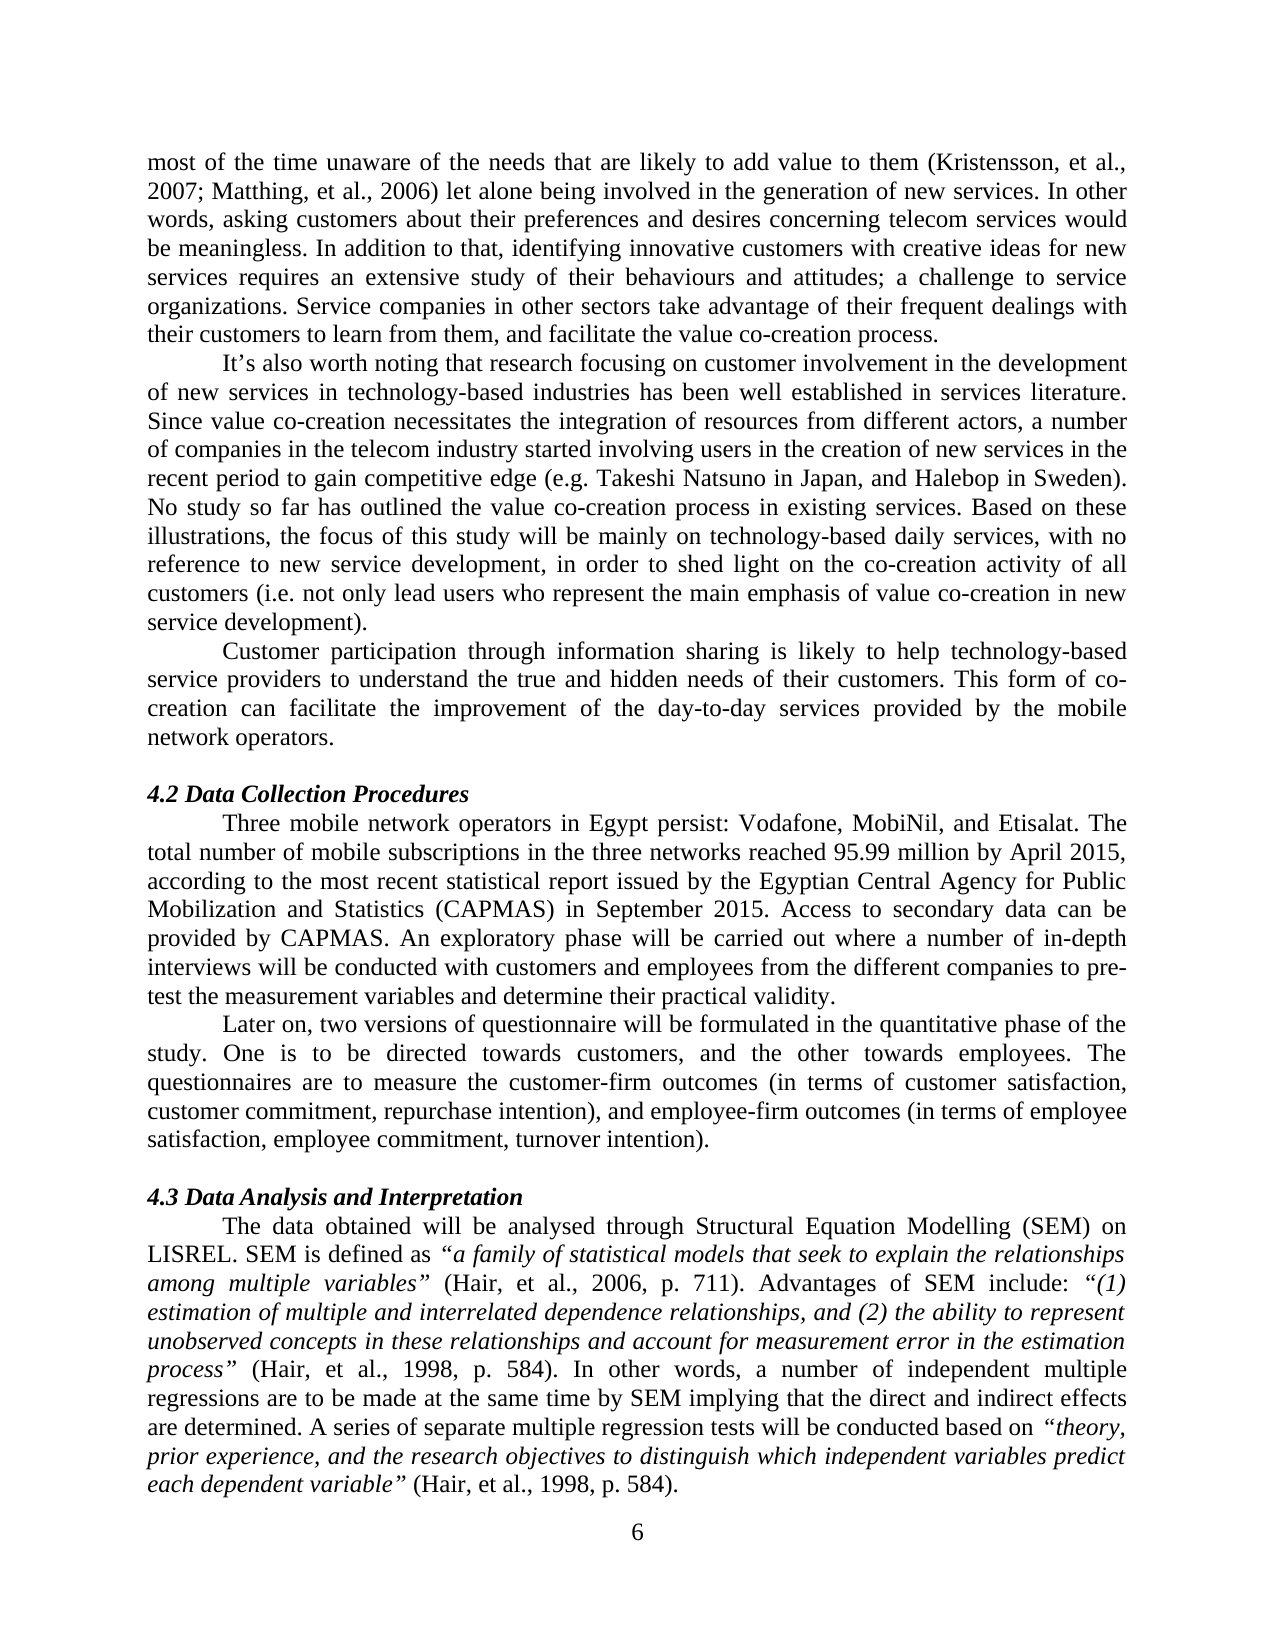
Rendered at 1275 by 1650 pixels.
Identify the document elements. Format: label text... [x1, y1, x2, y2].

text Customer participation through information sharing is likely to help technology-based service providers to understand the true and hidden needs of their customers. This form of co-creation can facilitate the improvement of the day-to-day services provided by the mobile network operators. [147, 636, 1128, 751]
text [147, 147, 1128, 348]
text 4.3 Data Analysis and Interpretation [147, 1182, 1128, 1211]
text 4.2 Data Collection Procedures [147, 779, 1128, 808]
text Three mobile network operators in Egypt persist: Vodafone, MobiNil, and Etisalat. The total number of mobile subscriptions in the three networks reached 95.99 million by April 2015, according to the most recent statistical report issued by the Egyptian Central Agency for Public Mobilization and Statistics (CAPMAS) in September 2015. Access to secondary data can be provided by CAPMAS. An exploratory phase will be carried out where a number of in-depth interviews will be conducted with customers and employees from the different companies to pre-test the measurement variables and determine their practical validity. [147, 808, 1128, 1009]
text It’s also worth noting that research focusing on customer involvement in the development of new services in technology-based industries has been well established in services literature. Since value co-creation necessitates the integration of resources from different actors, a number of companies in the telecom industry started involving users in the creation of new services in the recent period to gain competitive edge (e.g. Takeshi Natsuno in Japan, and Halebop in Sweden). No study so far has outlined the value co-creation process in existing services. Based on these illustrations, the focus of this study will be mainly on technology-based daily services, with no reference to new service development, in order to shed light on the co-creation activity of all customers (i.e. not only lead users who represent the main emphasis of value co-creation in new service development). [147, 348, 1128, 636]
text Later on, two versions of questionnaire will be formulated in the quantitative phase of the study. One is to be directed towards customers, and the other towards employees. The questionnaires are to measure the customer-firm outcomes (in terms of customer satisfaction, customer commitment, repurchase intention), and employee-firm outcomes (in terms of employee satisfaction, employee commitment, turnover intention). [147, 1009, 1128, 1153]
text The data obtained will be analysed through Structural Equation Modelling (SEM) on LISREL. SEM is defined as “a family of statistical models that seek to explain the relationships among multiple variables” (Hair, et al., 2006, p. 711). Advantages of SEM include: “(1) estimation of multiple and interrelated dependence relationships, and (2) the ability to represent unobserved concepts in these relationships and account for measurement error in the estimation process” (Hair, et al., 1998, p. 584). In other words, a number of independent multiple regressions are to be made at the same time by SEM implying that the direct and indirect effects are determined. A series of separate multiple regression tests will be conducted based on “theory, prior experience, and the research objectives to distinguish which independent variables predict each dependent variable” (Hair, et al., 1998, p. 584). [147, 1211, 1128, 1498]
